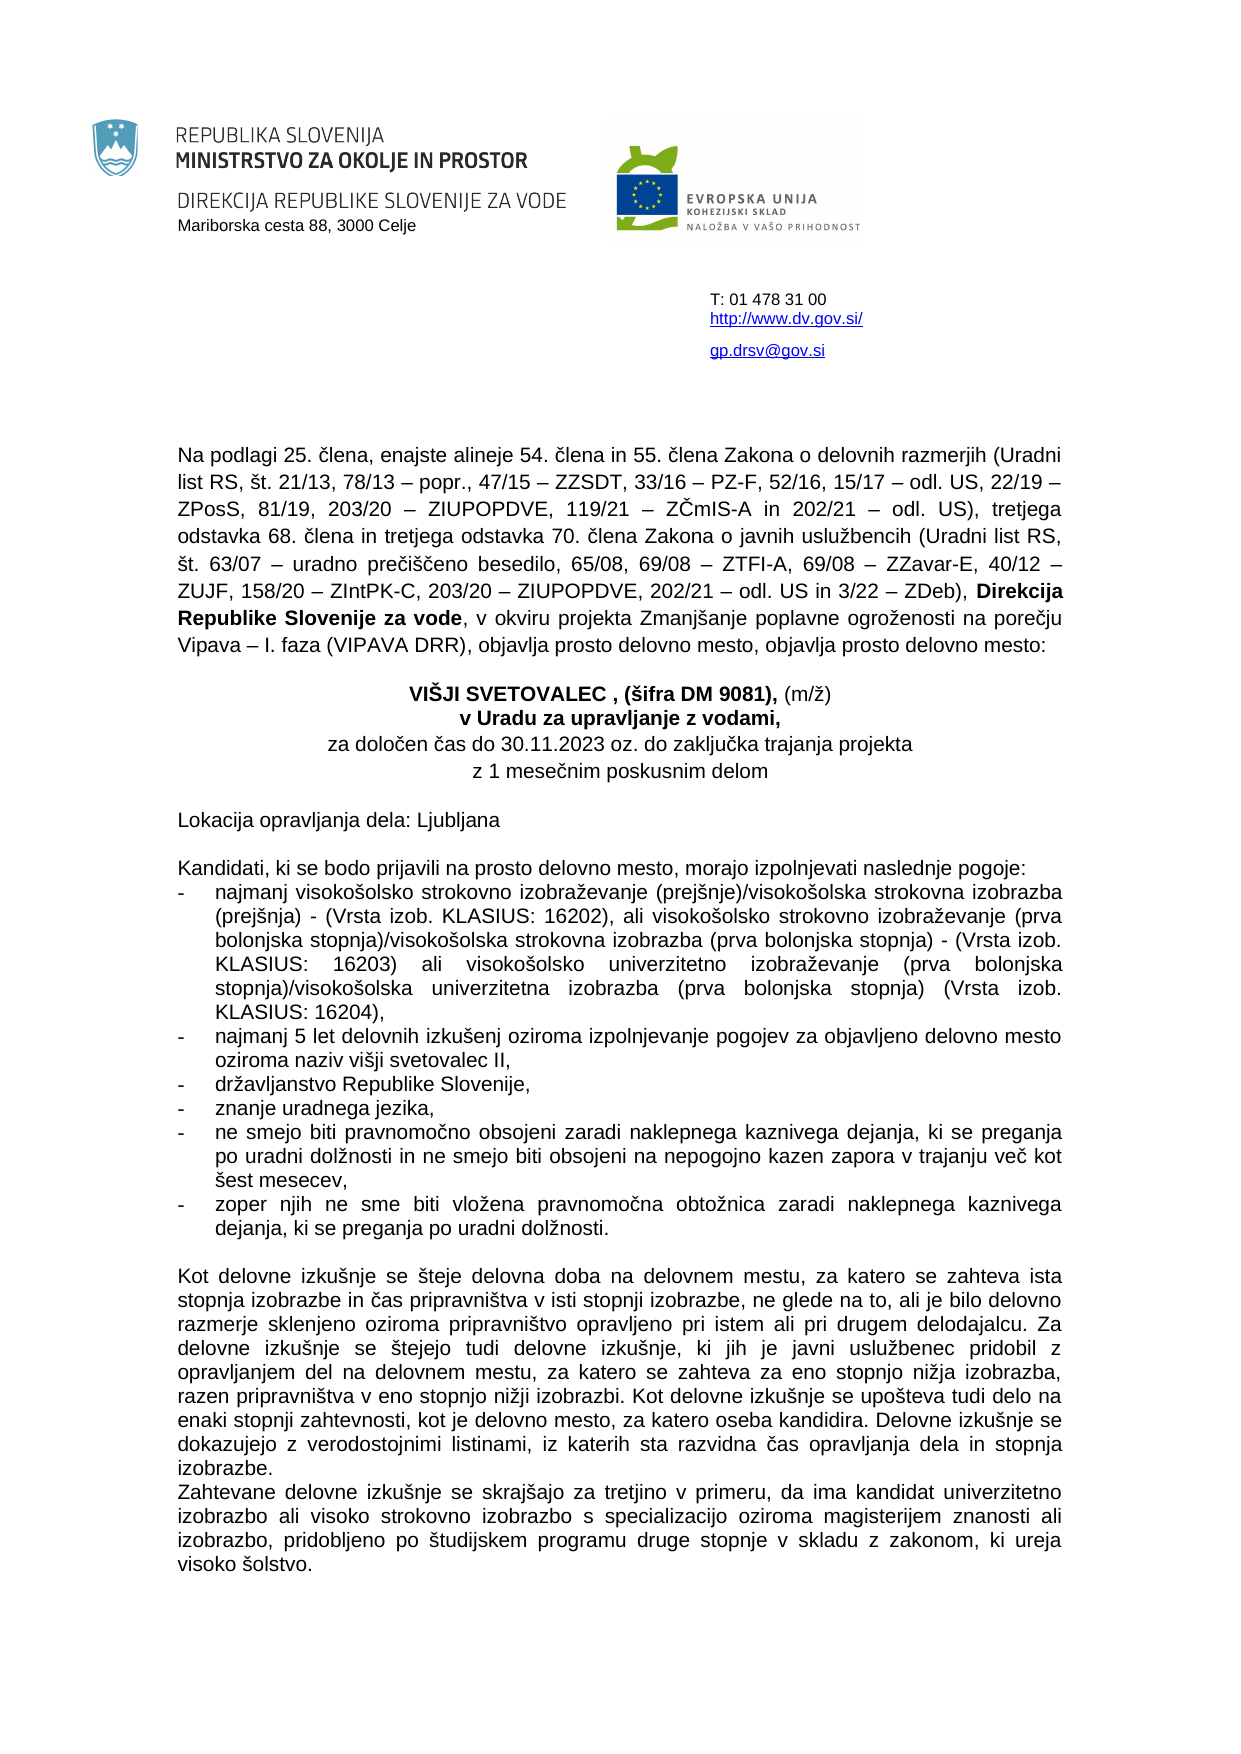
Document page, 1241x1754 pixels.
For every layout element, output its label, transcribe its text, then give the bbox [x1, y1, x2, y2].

text za določen čas do 30.11.2023 oz. do zaključka trajanja projekta [177, 729, 1063, 757]
picture [605, 115, 863, 245]
text v Uradu za upravljanje z vodami, [177, 706, 1063, 729]
list ne smejo biti pravnomočno obsojeni zaradi naklepnega kaznivega dejanja, ki se preganja po uradni dolžnosti in ne smejo biti obsojeni na nepogojno kazen zapora v trajanju več kot šest mesecev, [177, 1120, 1063, 1192]
text VIŠJI SVETOVALEC , (šifra DM 9081), (m/ž) [177, 682, 1063, 706]
text Lokacija opravljanja dela: Ljubljana [177, 808, 1063, 832]
list državljanstvo Republike Slovenije, [177, 1072, 1063, 1096]
list zoper njih ne sme biti vložena pravnomočna obtožnica zaradi naklepnega kaznivega dejanja, ki se preganja po uradni dolžnosti. [177, 1192, 1063, 1240]
text z 1 mesečnim poskusnim delom [177, 757, 1063, 784]
list znanje uradnega jezika, [177, 1096, 1063, 1120]
text Na podlagi 25. člena, enajste alineje 54. člena in 55. člena Zakona o delovnih razmerjih (Uradni list RS, št. 21/13, 78/13 – popr., 47/15 – ZZSDT, 33/16 – PZ-F, 52/16, 15/17 – odl. US, 22/19 – ZPosS, 81/19, 203/20 – ZIUPOPDVE, 119/21 – ZČmIS-A in 202/21 – odl. US), tretjega odstavka 68. člena in tretjega odstavka 70. člena Zakona o javnih uslužbencih (Uradni list RS, št. 63/07 – uradno prečiščeno besedilo, 65/08, 69/08 – ZTFI-A, 69/08 – ZZavar-E, 40/12 – ZUJF, 158/20 – ZIntPK-C, 203/20 – ZIUPOPDVE, 202/21 – odl. US in 3/22 – ZDeb), Direkcija Republike Slovenije za vode, v okviru projekta Zmanjšanje poplavne ogroženosti na porečju Vipava – I. faza (VIPAVA DRR), objavlja prosto delovno mesto, objavlja prosto delovno mesto: [177, 441, 1063, 658]
list najmanj visokošolsko strokovno izobraževanje (prejšnje)/visokošolska strokovna izobrazba (prejšnja) - (Vrsta izob. KLASIUS: 16202), ali visokošolsko strokovno izobraževanje (prva bolonjska stopnja)/visokošolska strokovna izobrazba (prva bolonjska stopnja) - (Vrsta izob. KLASIUS: 16203) ali visokošolsko univerzitetno izobraževanje (prva bolonjska stopnja)/visokošolska univerzitetna izobrazba (prva bolonjska stopnja) (Vrsta izob. KLASIUS: 16204), [177, 879, 1063, 1023]
text Kandidati, ki se bodo prijavili na prosto delovno mesto, morajo izpolnjevati naslednje pogoje: [177, 856, 1063, 879]
picture [90, 118, 138, 176]
list najmanj 5 let delovnih izkušenj oziroma izpolnjevanje pogojev za objavljeno delovno mesto oziroma naziv višji svetovalec II, [177, 1023, 1063, 1072]
text Kot delovne izkušnje se šteje delovna doba na delovnem mestu, za katero se zahteva ista stopnja izobrazbe in čas pripravništva v isti stopnji izobrazbe, ne glede na to, ali je bilo delovno razmerje sklenjeno oziroma pripravništvo opravljeno pri istem ali pri drugem delodajalcu. Za delovne izkušnje se štejejo tudi delovne izkušnje, ki jih je javni uslužbenec pridobil z opravljanjem del na delovnem mestu, za katero se zahteva za eno stopnjo nižja izobrazba, razen pripravništva v eno stopnjo nižji izobrazbi. Kot delovne izkušnje se upošteva tudi delo na enaki stopnji zahtevnosti, kot je delovno mesto, za katero oseba kandidira. Delovne izkušnje se dokazujejo z verodostojnimi listinami, iz katerih sta razvidna čas opravljanja dela in stopnja izobrazbe. [177, 1264, 1063, 1480]
picture [176, 115, 566, 212]
text Zahtevane delovne izkušnje se skrajšajo za tretjino v primeru, da ima kandidat univerzitetno izobrazbo ali visoko strokovno izobrazbo s specializacijo oziroma magisterijem znanosti ali izobrazbo, pridobljeno po študijskem programu druge stopnje v skladu z zakonom, ki ureja visoko šolstvo. [177, 1480, 1063, 1576]
